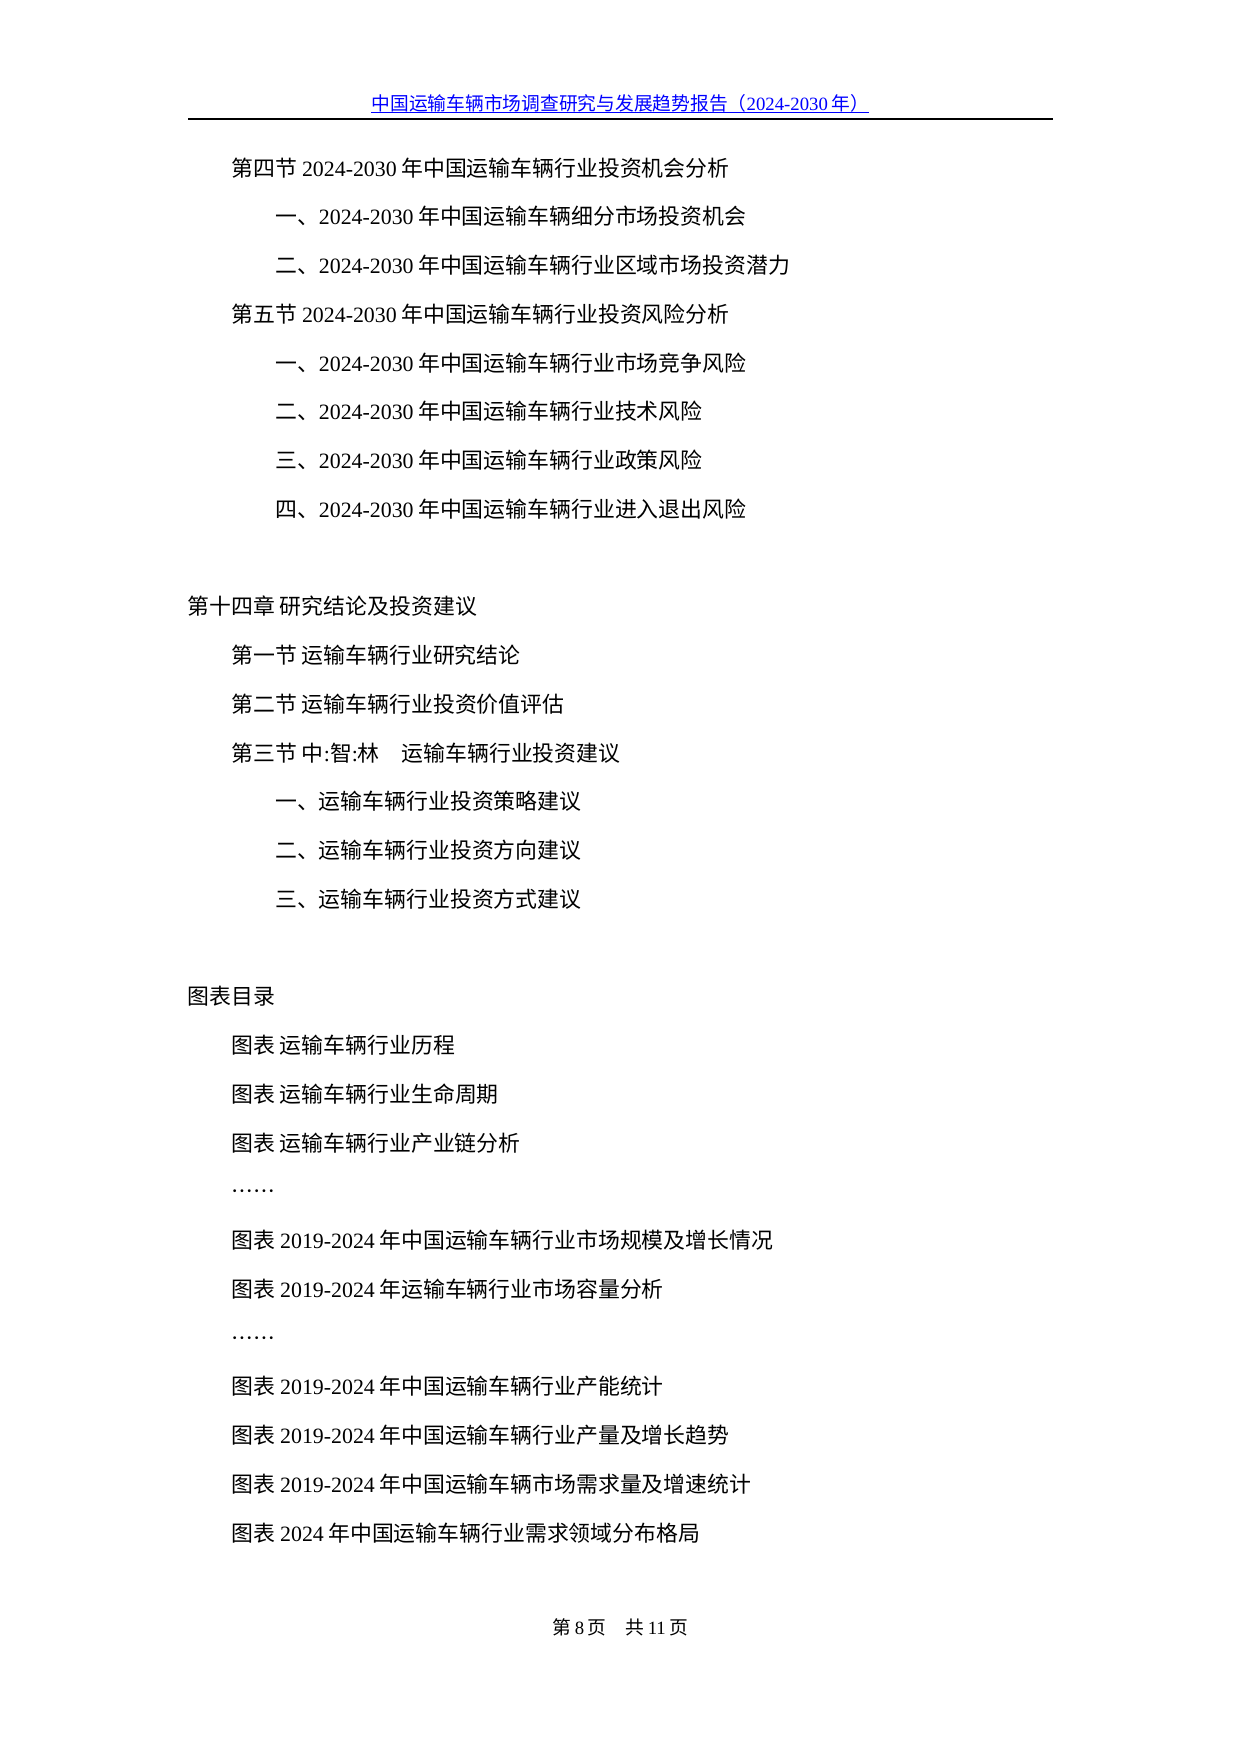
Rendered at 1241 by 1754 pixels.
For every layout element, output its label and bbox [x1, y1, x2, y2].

text [187, 150, 1053, 1548]
